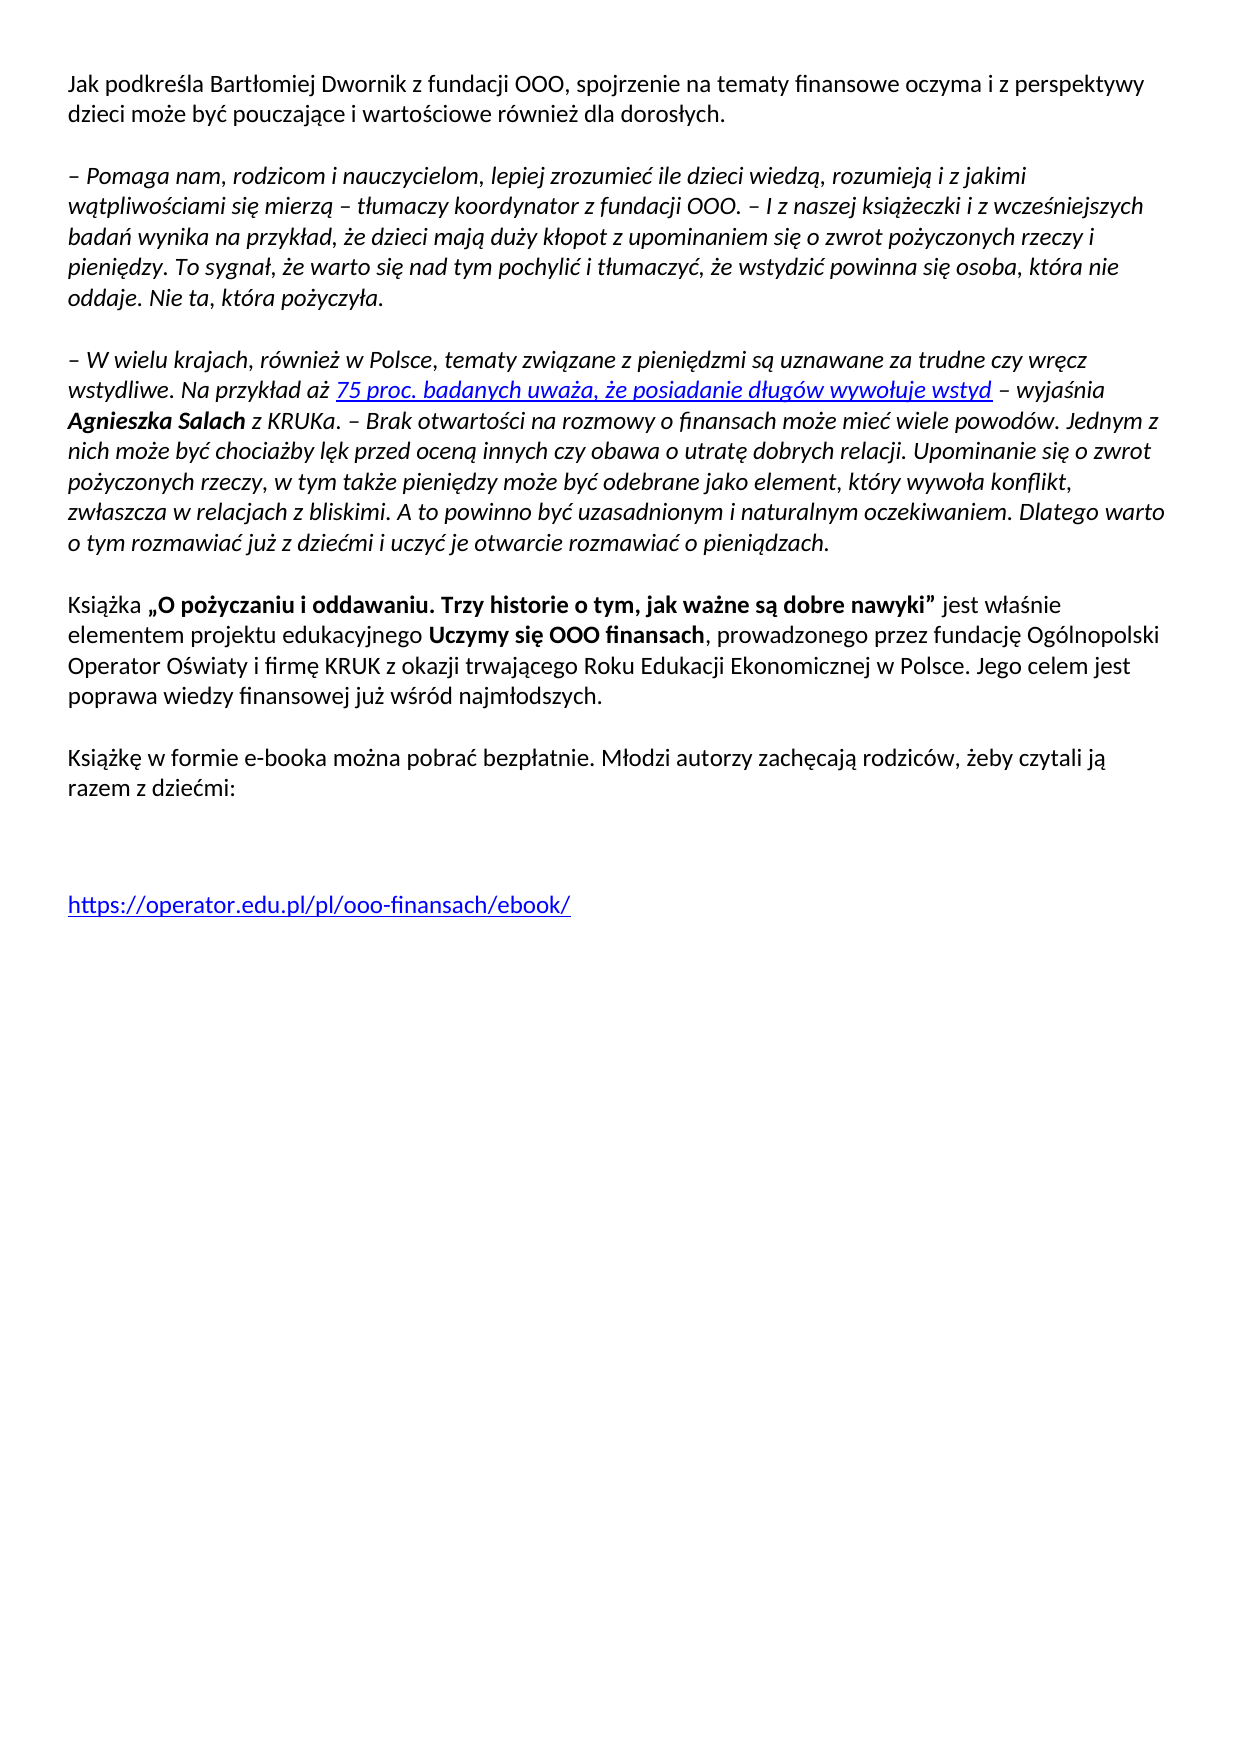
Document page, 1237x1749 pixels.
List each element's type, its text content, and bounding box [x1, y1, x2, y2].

text – W wielu krajach, również w Polsce, tematy związane z pieniędzmi są uznawane za trudne czy wręcz wstydliwe. Na przykład aż 75 proc. badanych uważa, że posiadanie długów wywołuje wstyd – wyjaśnia Agnieszka Salach z KRUKa. – Brak otwartości na rozmowy o finansach może mieć wiele powodów. Jednym z nich może być chociażby lęk przed oceną innych czy obawa o utratę dobrych relacji. Upominanie się o zwrot pożyczonych rzeczy, w tym także pieniędzy może być odebrane jako element, który wywoła konflikt, zwłaszcza w relacjach z bliskimi. A to powinno być uzasadnionym i naturalnym oczekiwaniem. Dlatego warto o tym rozmawiać już z dziećmi i uczyć je otwarcie rozmawiać o pieniądzach. [68, 344, 1169, 557]
text Książkę w formie e-booka można pobrać bezpłatnie. Młodzi autorzy zachęcają rodziców, żeby czytali ją razem z dziećmi: [68, 742, 1169, 803]
text https://operator.edu.pl/pl/ooo-finansach/ebook/ [68, 889, 1169, 920]
text Książka „O pożyczaniu i oddawaniu. Trzy historie o tym, jak ważne są dobre nawyki” jest właśnie elementem projektu edukacyjnego Uczymy się OOO finansach, prowadzonego przez fundację Ogólnopolski Operator Oświaty i firmę KRUK z okazji trwającego Roku Edukacji Ekonomicznej w Polsce. Jego celem jest poprawa wiedzy finansowej już wśród najmłodszych. [68, 589, 1169, 711]
text – Pomaga nam, rodzicom i nauczycielom, lepiej zrozumieć ile dzieci wiedzą, rozumieją i z jakimi wątpliwościami się mierzą – tłumaczy koordynator z fundacji OOO. – I z naszej książeczki i z wcześniejszych badań wynika na przykład, że dzieci mają duży kłopot z upominaniem się o zwrot pożyczonych rzeczy i pieniędzy. To sygnał, że warto się nad tym pochylić i tłumaczyć, że wstydzić powinna się osoba, która nie oddaje. Nie ta, która pożyczyła. [68, 160, 1169, 313]
text Jak podkreśla Bartłomiej Dwornik z fundacji OOO, spojrzenie na tematy finansowe oczyma i z perspektywy dzieci może być pouczające i wartościowe również dla dorosłych. [68, 68, 1169, 129]
